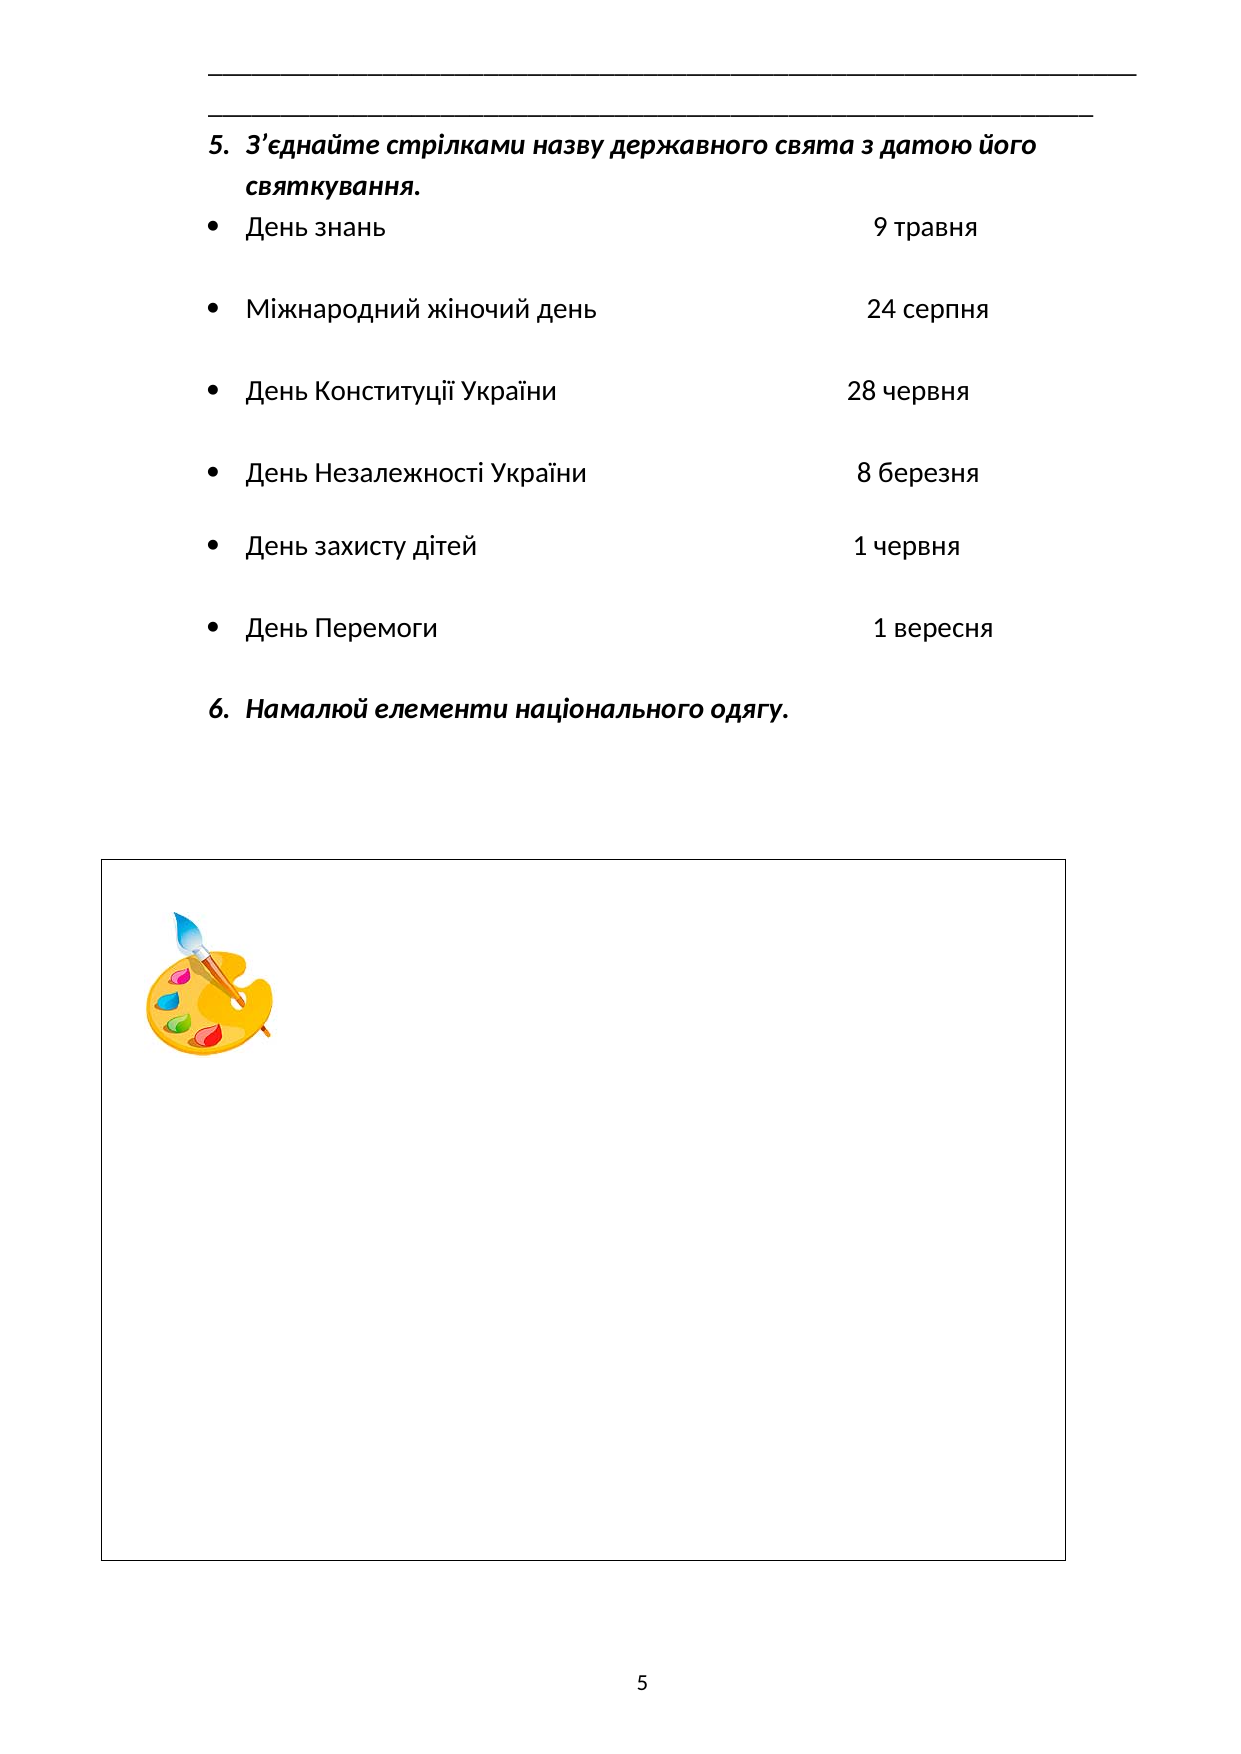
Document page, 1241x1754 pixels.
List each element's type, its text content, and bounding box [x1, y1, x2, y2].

list День Перемоги 1 вересня [208, 609, 1152, 644]
list День Конституції України 28 червня [208, 372, 1152, 407]
list День знань 9 травня [208, 208, 1152, 244]
picture [144, 912, 278, 1058]
list Міжнародний жіночий день 24 серпня [208, 290, 1152, 326]
list З’єднайте стрілками назву державного свята з датою його святкування. [208, 126, 1152, 203]
list Намалюй елементи національного одягу. [208, 691, 1152, 726]
list День захисту дітей 1 червня [208, 527, 1152, 562]
list День Незалежності України 8 березня [208, 454, 1152, 489]
table_header [102, 860, 1065, 1560]
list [208, 44, 1152, 121]
